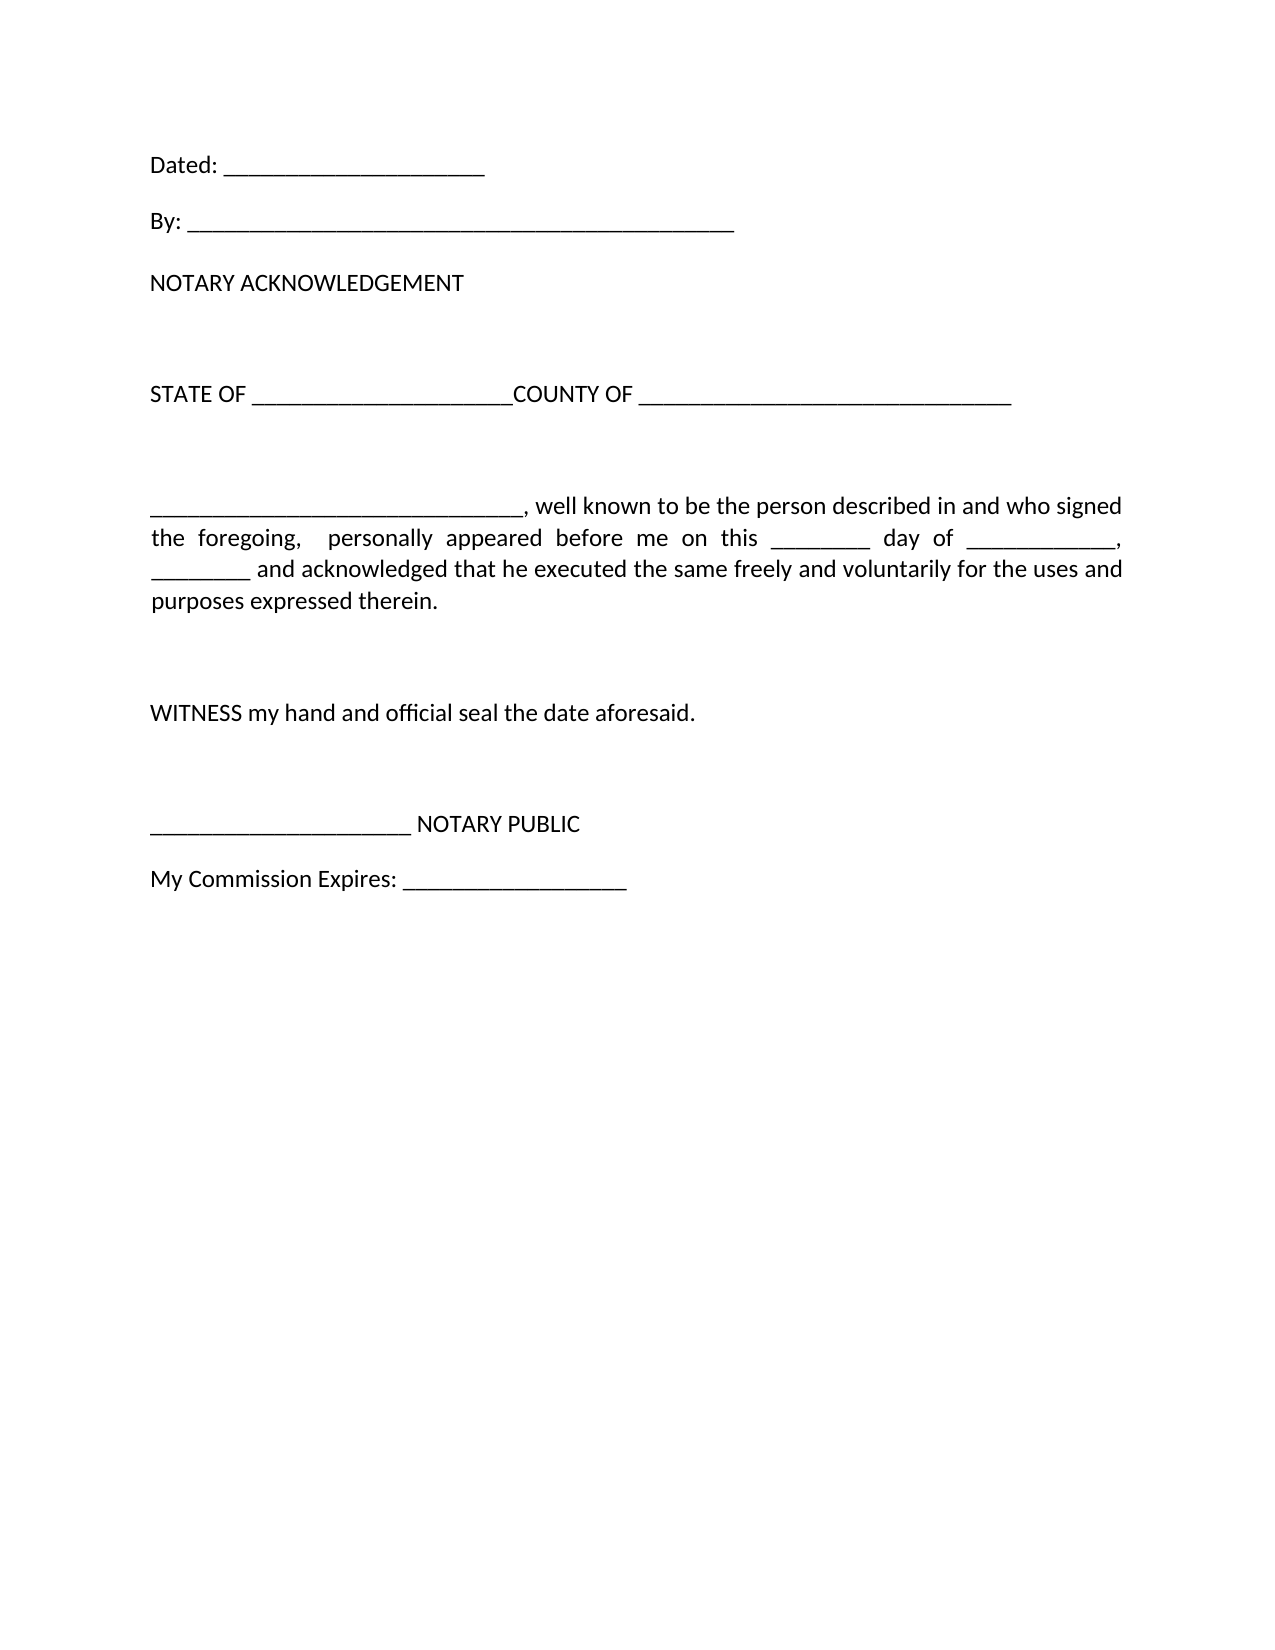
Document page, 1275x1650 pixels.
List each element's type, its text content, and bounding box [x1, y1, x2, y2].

text WITNESS my hand and official seal the date aforesaid. [150, 697, 1124, 727]
text My Commission Expires: __________________ [150, 864, 1124, 894]
text By: ____________________________________________ [150, 205, 1124, 236]
text Dated: _____________________ [150, 150, 1124, 180]
subtitle NOTARY ACKNOWLEDGEMENT [149, 267, 1124, 297]
text _____________________ NOTARY PUBLIC [150, 808, 1124, 838]
text STATE OF _____________________COUNTY OF ______________________________ [150, 379, 1124, 409]
text ______________________________, well known to be the person described in and who signed the foregoing, personally appeared before me on this ________ day of ____________, ________ and acknowledged that he executed the same freely and voluntarily for the uses and purposes expressed therein. [150, 490, 1124, 616]
